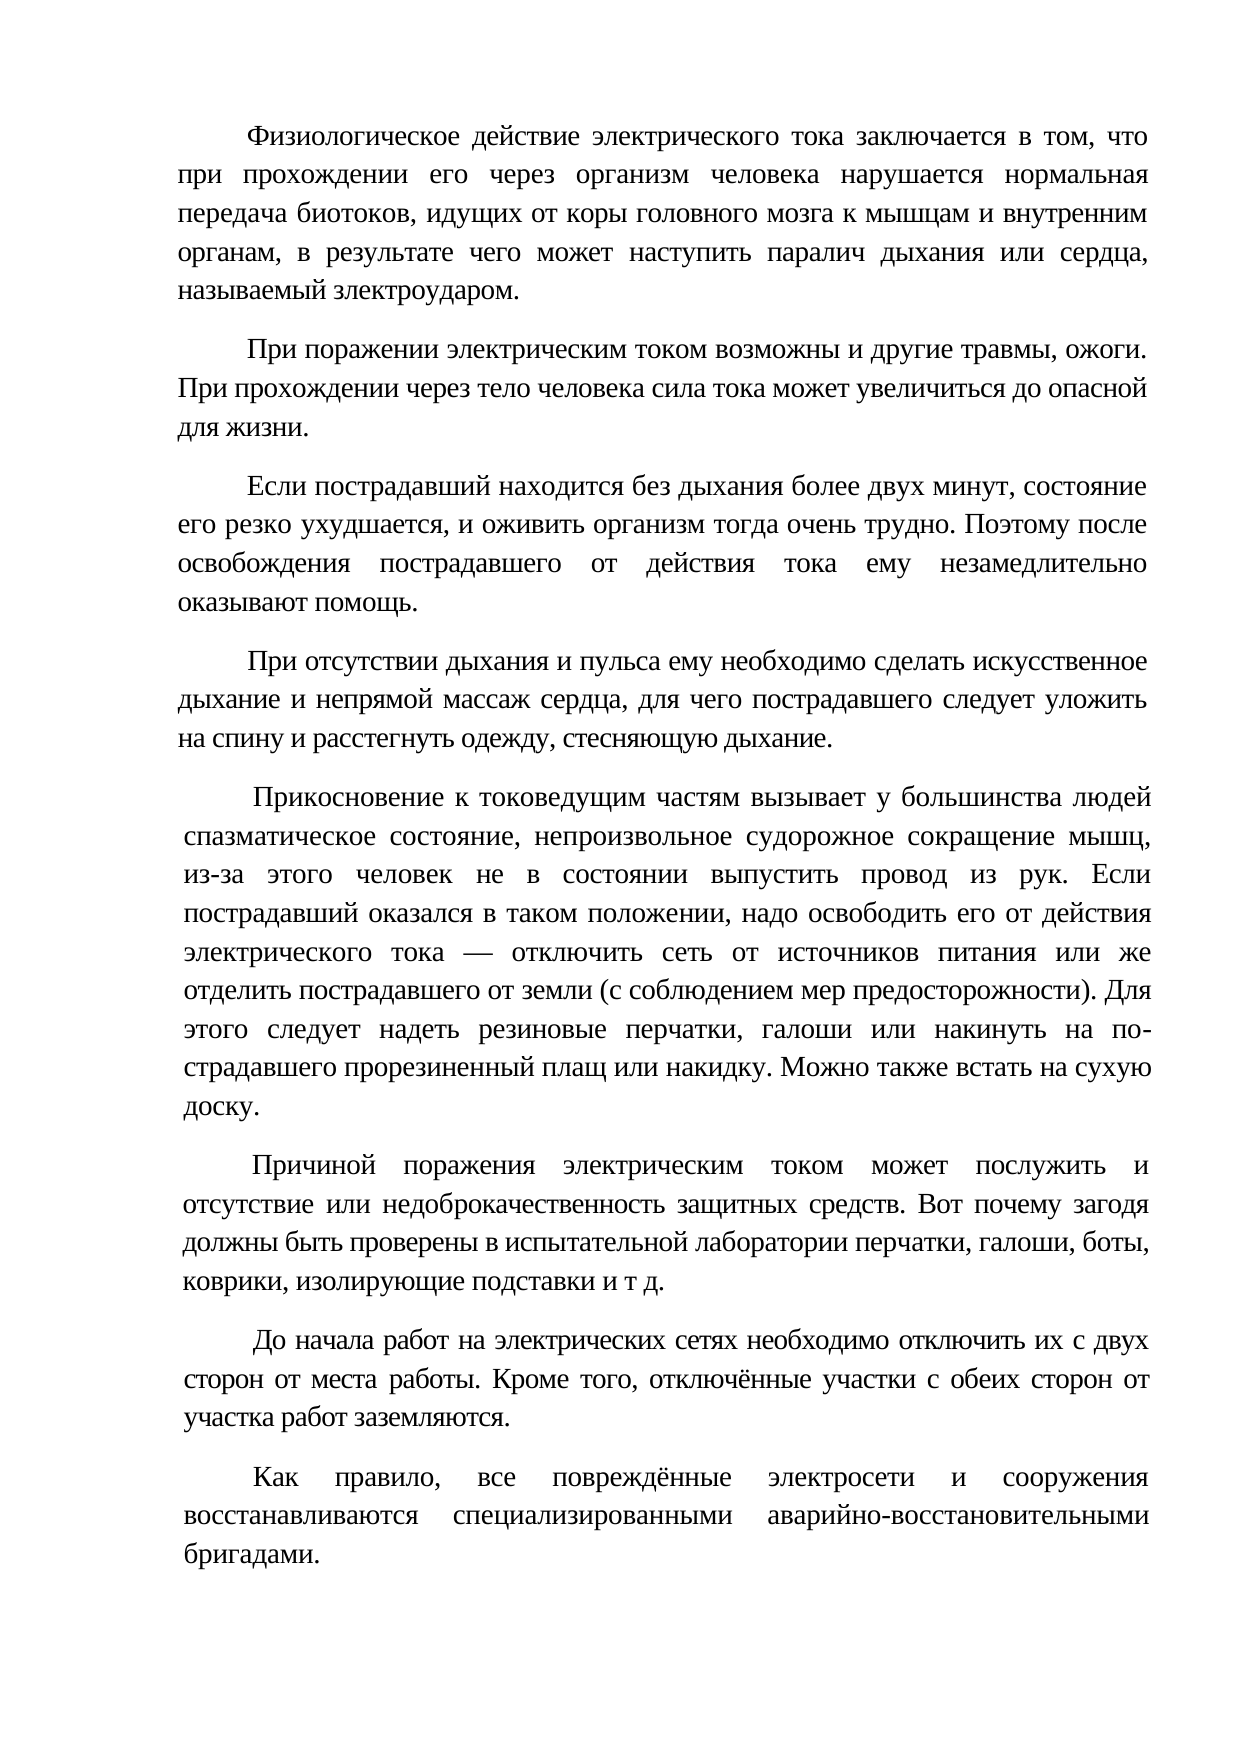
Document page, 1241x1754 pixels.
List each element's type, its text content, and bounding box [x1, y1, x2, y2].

text Как правило, все повреждённые электросети и сооружения восстанавливаются специализированными аварийно-восстановительными бригадами. [183, 1459, 1149, 1569]
text Прикосновение к токоведущим частям вызывает у большинства людей спазматическое состояние, непроизвольное судорожное сокращение мышц, из-за этого человек не в состоянии выпустить провод из рук. Если пострадавший оказался в таком положении, надо освободить его от действия электрического тока — отключить сеть от источников питания или же отделить пострадавшего от земли (с соблюдением мер предосторожности). Для этого следует надеть резиновые перчатки, галоши или накинуть на пострадавшего прорезиненный плащ или накидку. Можно также встать на сухую доску. [183, 779, 1152, 1121]
text При поражении электрическим током возможны и другие травмы, ожоги. При прохождении через тело человека сила тока может увеличиться до опасной для жизни. [177, 332, 1148, 442]
text Если пострадавший находится без дыхания более двух минут, состояние его резко ухудшается, и оживить организм тогда очень трудно. Поэтому после освобождения пострадавшего от действия тока ему незамедлительно оказывают помощь. [177, 468, 1148, 617]
text До начала работ на электрических сетях необходимо отключить их с двух сторон от места работы. Кроме того, отключённые участки с обеих сторон от участка работ заземляются. [183, 1322, 1150, 1433]
text При отсутствии дыхания и пульса ему необходимо сделать искусственное дыхание и непрямой массаж сердца, для чего пострадавшего следует уложить на спину и расстегнуть одежду, стесняющую дыхание. [178, 643, 1148, 754]
text Причиной поражения электрическим током может послужить и отсутствие или недоброкачественность защитных средств. Вот почему загодя должны быть проверены в испытательной лаборатории перчатки, галоши, боты, коврики, изолирующие подставки и т д. [182, 1147, 1150, 1296]
text Физиологическое действие электрического тока заключается в том, что при прохождении его через организм человека нарушается нормальная передача биотоков, идущих от коры головного мозга к мышцам и внутренним органам, в результате чего может наступить паралич дыхания или сердца, называемый злектроударом. [177, 118, 1149, 306]
